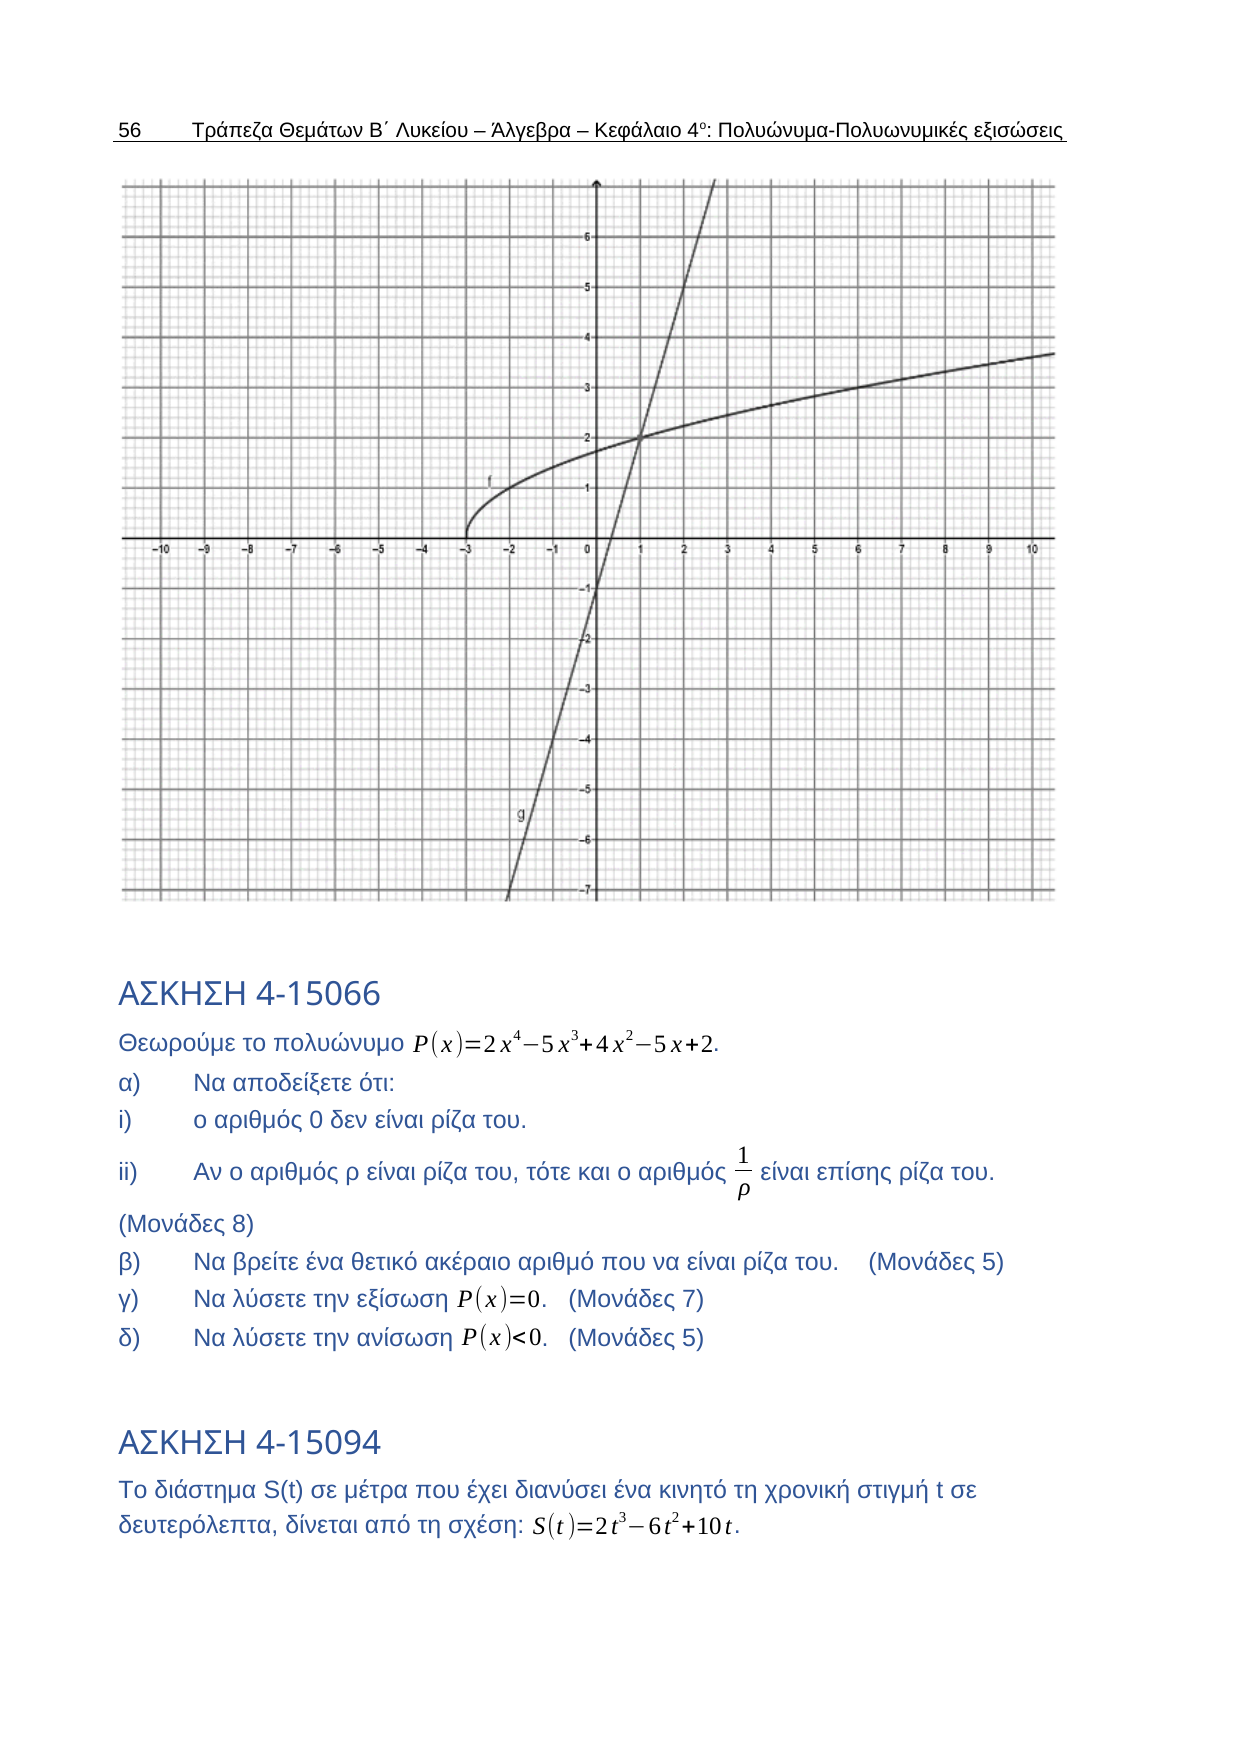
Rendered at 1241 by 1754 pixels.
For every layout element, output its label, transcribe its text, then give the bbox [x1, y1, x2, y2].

subtitle δ) Να λύσετε την ανίσωση . (Μονάδες 5) [118, 1322, 1063, 1352]
subtitle (Μονάδες 8) [118, 1209, 1063, 1238]
subtitle ΑΣΚΗΣΗ 4-15094 [118, 1419, 1063, 1464]
subtitle α) Να αποδείξετε ότι: [118, 1068, 1063, 1096]
picture [118, 177, 1059, 903]
subtitle ii) Αν ο αριθμός ρ είναι ρίζα του, τότε και ο αριθμός είναι επίσης ρίζα του. [118, 1142, 1063, 1201]
subtitle γ) Να λύσετε την εξίσωση . (Μονάδες 7) [118, 1284, 1063, 1314]
subtitle β) Να βρείτε ένα θετικό ακέραιο αριθμό που να είναι ρίζα του. (Μονάδες 5) [118, 1247, 1063, 1275]
subtitle Το διάστημα S(t) σε μέτρα που έχει διανύσει ένα κινητό τη χρονική στιγμή t σε δευτερόλεπτα, δίνεται από τη σχέση: . [118, 1475, 1063, 1541]
subtitle i) ο αριθμός 0 δεν είναι ρίζα του. [118, 1105, 1063, 1133]
subtitle Θεωρούμε το πολυώνυμο . [118, 1026, 1063, 1059]
subtitle ΑΣΚΗΣΗ 4-15066 [118, 970, 1063, 1015]
